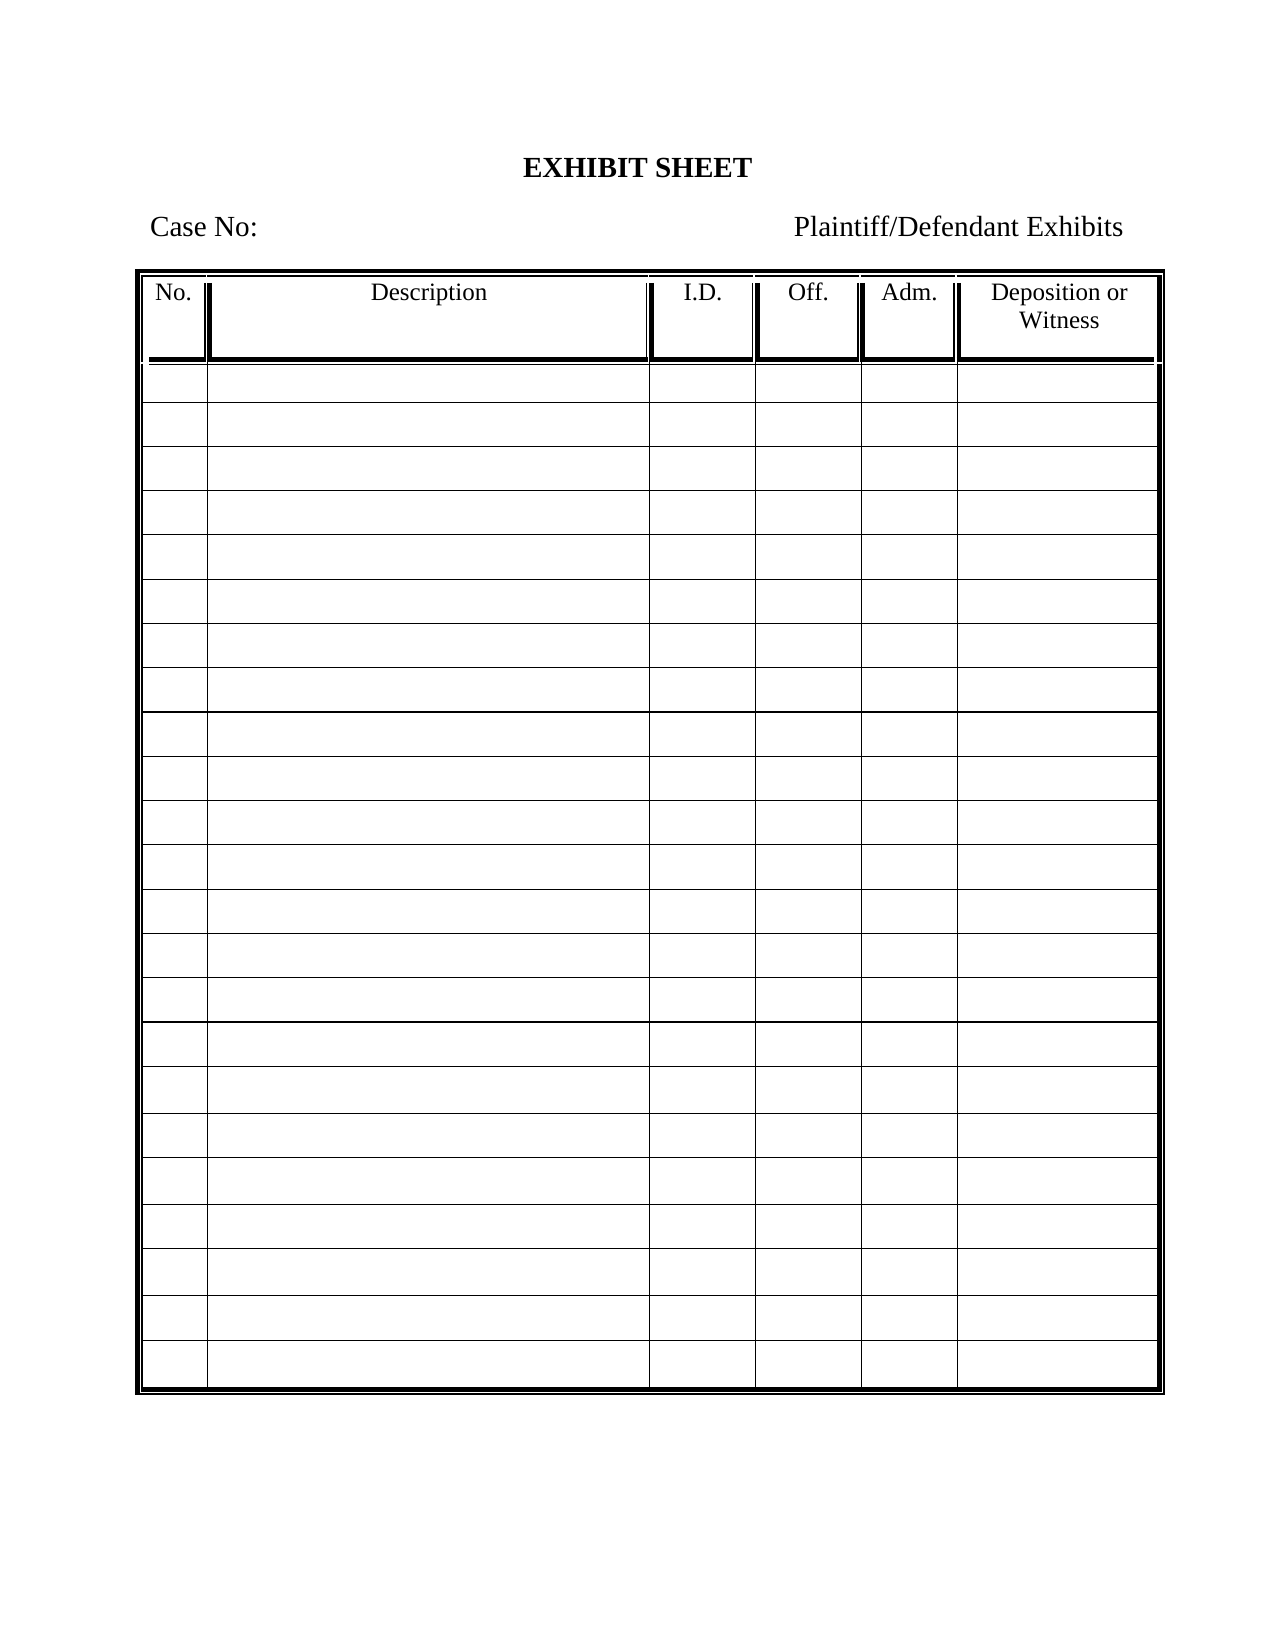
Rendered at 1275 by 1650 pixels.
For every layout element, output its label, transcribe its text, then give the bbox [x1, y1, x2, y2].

table_cell [650, 1249, 755, 1295]
table_cell [958, 890, 1157, 933]
table_cell [958, 580, 1157, 623]
table_cell [650, 403, 755, 446]
table_cell [650, 801, 755, 844]
table_cell [208, 934, 649, 977]
table_cell [756, 845, 861, 888]
table_cell [650, 535, 755, 579]
table_cell [650, 668, 755, 711]
table_cell [143, 535, 207, 579]
table_cell [958, 668, 1157, 711]
table_cell [143, 447, 207, 490]
table_cell [650, 624, 755, 667]
table_cell [650, 845, 755, 888]
table_cell [650, 713, 755, 756]
table_cell [143, 624, 207, 667]
table_cell [650, 890, 755, 933]
table_cell [756, 1158, 861, 1204]
table_cell [650, 1205, 755, 1248]
table_cell [208, 1205, 649, 1248]
table_cell [143, 978, 207, 1021]
table_cell [756, 491, 861, 534]
table_cell [862, 978, 957, 1021]
table_cell [208, 491, 649, 534]
table_cell [143, 757, 207, 800]
table_cell [958, 1067, 1157, 1113]
table_cell [650, 934, 755, 977]
table_cell [756, 1249, 861, 1295]
table_cell [958, 624, 1157, 667]
table_cell [143, 580, 207, 623]
table_header I.D. [650, 273, 756, 357]
table_cell [756, 447, 861, 490]
table_cell [208, 580, 649, 623]
table_cell [862, 1205, 957, 1248]
table_cell [650, 978, 755, 1021]
table_cell [862, 934, 957, 977]
table_cell [208, 535, 649, 579]
table_cell [862, 1296, 957, 1340]
table_cell [208, 890, 649, 933]
table_cell [143, 1296, 207, 1340]
table_cell [143, 934, 207, 977]
table_cell [958, 934, 1157, 977]
table_cell [208, 1341, 649, 1387]
table_cell [958, 1249, 1157, 1295]
table_cell [143, 1023, 207, 1066]
table_cell [143, 1249, 207, 1295]
table_cell [143, 1067, 207, 1113]
table_cell [862, 1023, 957, 1066]
table_cell [208, 978, 649, 1021]
table_cell [862, 845, 957, 888]
table_cell [958, 713, 1157, 756]
table_header Description [208, 273, 650, 357]
table_header Deposition or Witness [957, 277, 1157, 357]
table_cell [862, 1341, 957, 1387]
table_cell [862, 403, 957, 446]
table_cell [208, 1158, 649, 1204]
table_cell [958, 1341, 1157, 1387]
table_cell [756, 1114, 861, 1157]
table_cell [208, 624, 649, 667]
table_cell [756, 978, 861, 1021]
table_cell [756, 1296, 861, 1340]
table_cell [756, 1205, 861, 1248]
table_cell [862, 668, 957, 711]
table_cell [862, 1114, 957, 1157]
table_header No. [140, 273, 208, 357]
table_cell [862, 491, 957, 534]
table_cell [958, 845, 1157, 888]
table_cell [862, 1249, 957, 1295]
table_cell [958, 978, 1157, 1021]
table_cell [756, 403, 861, 446]
table_cell [958, 491, 1157, 534]
table_cell [143, 890, 207, 933]
table_cell [208, 403, 649, 446]
table_cell [208, 1114, 649, 1157]
table_cell [208, 668, 649, 711]
table_cell [958, 1205, 1157, 1248]
table_cell [208, 757, 649, 800]
table_cell [756, 934, 861, 977]
table_cell [958, 801, 1157, 844]
table_cell [958, 1023, 1157, 1066]
table_cell [756, 535, 861, 579]
table_cell [756, 580, 861, 623]
table_cell [958, 1158, 1157, 1204]
table_cell [208, 447, 649, 490]
table_cell [756, 1341, 861, 1387]
table_cell [650, 491, 755, 534]
table_cell [650, 1296, 755, 1340]
table_cell [650, 580, 755, 623]
table_cell [862, 447, 957, 490]
table_cell [208, 801, 649, 844]
table_cell [862, 890, 957, 933]
table_cell [208, 1067, 649, 1113]
table_cell [143, 491, 207, 534]
table_cell [862, 713, 957, 756]
table_cell [862, 801, 957, 844]
table_cell [650, 365, 755, 402]
table_cell [756, 668, 861, 711]
table_cell [143, 403, 207, 446]
table_cell [143, 801, 207, 844]
table_cell [208, 845, 649, 888]
table_cell [208, 1296, 649, 1340]
table_cell [756, 365, 861, 402]
table_cell [756, 1023, 861, 1066]
text EXHIBIT SHEET [150, 150, 1125, 183]
table_cell [143, 713, 207, 756]
table_cell [208, 1023, 649, 1066]
table_cell [143, 668, 207, 711]
table_cell [143, 1341, 207, 1387]
table_cell [143, 1114, 207, 1157]
table_cell [756, 624, 861, 667]
table_cell [958, 357, 1161, 402]
table_cell [650, 1023, 755, 1066]
table_cell [862, 757, 957, 800]
table_header Adm. [861, 273, 957, 357]
table_cell [650, 1067, 755, 1113]
table_cell [143, 1205, 207, 1248]
table_cell [756, 890, 861, 933]
table_cell [140, 357, 207, 402]
table_cell [650, 1114, 755, 1157]
table_cell [756, 757, 861, 800]
table_cell [958, 757, 1157, 800]
table_cell [862, 580, 957, 623]
table_cell [756, 713, 861, 756]
table_cell [208, 1249, 649, 1295]
table_header Off. [756, 273, 861, 357]
table_cell [862, 1158, 957, 1204]
table_cell [756, 1067, 861, 1113]
text Case No: Plaintiff/Defendant Exhibits [150, 209, 1125, 243]
table_cell [208, 713, 649, 756]
table_cell [143, 845, 207, 888]
table_cell [958, 1114, 1157, 1157]
table_cell [143, 1158, 207, 1204]
table_cell [862, 624, 957, 667]
table_cell [958, 403, 1157, 446]
table_cell [862, 535, 957, 579]
table_cell [650, 447, 755, 490]
table_cell [208, 365, 649, 402]
table_cell [650, 1341, 755, 1387]
table_cell [650, 757, 755, 800]
table_cell [862, 1067, 957, 1113]
table_cell [650, 1158, 755, 1204]
table_cell [862, 365, 957, 402]
table_cell [958, 535, 1157, 579]
table_cell [958, 1296, 1157, 1340]
table_cell [958, 447, 1157, 490]
table_cell [756, 801, 861, 844]
